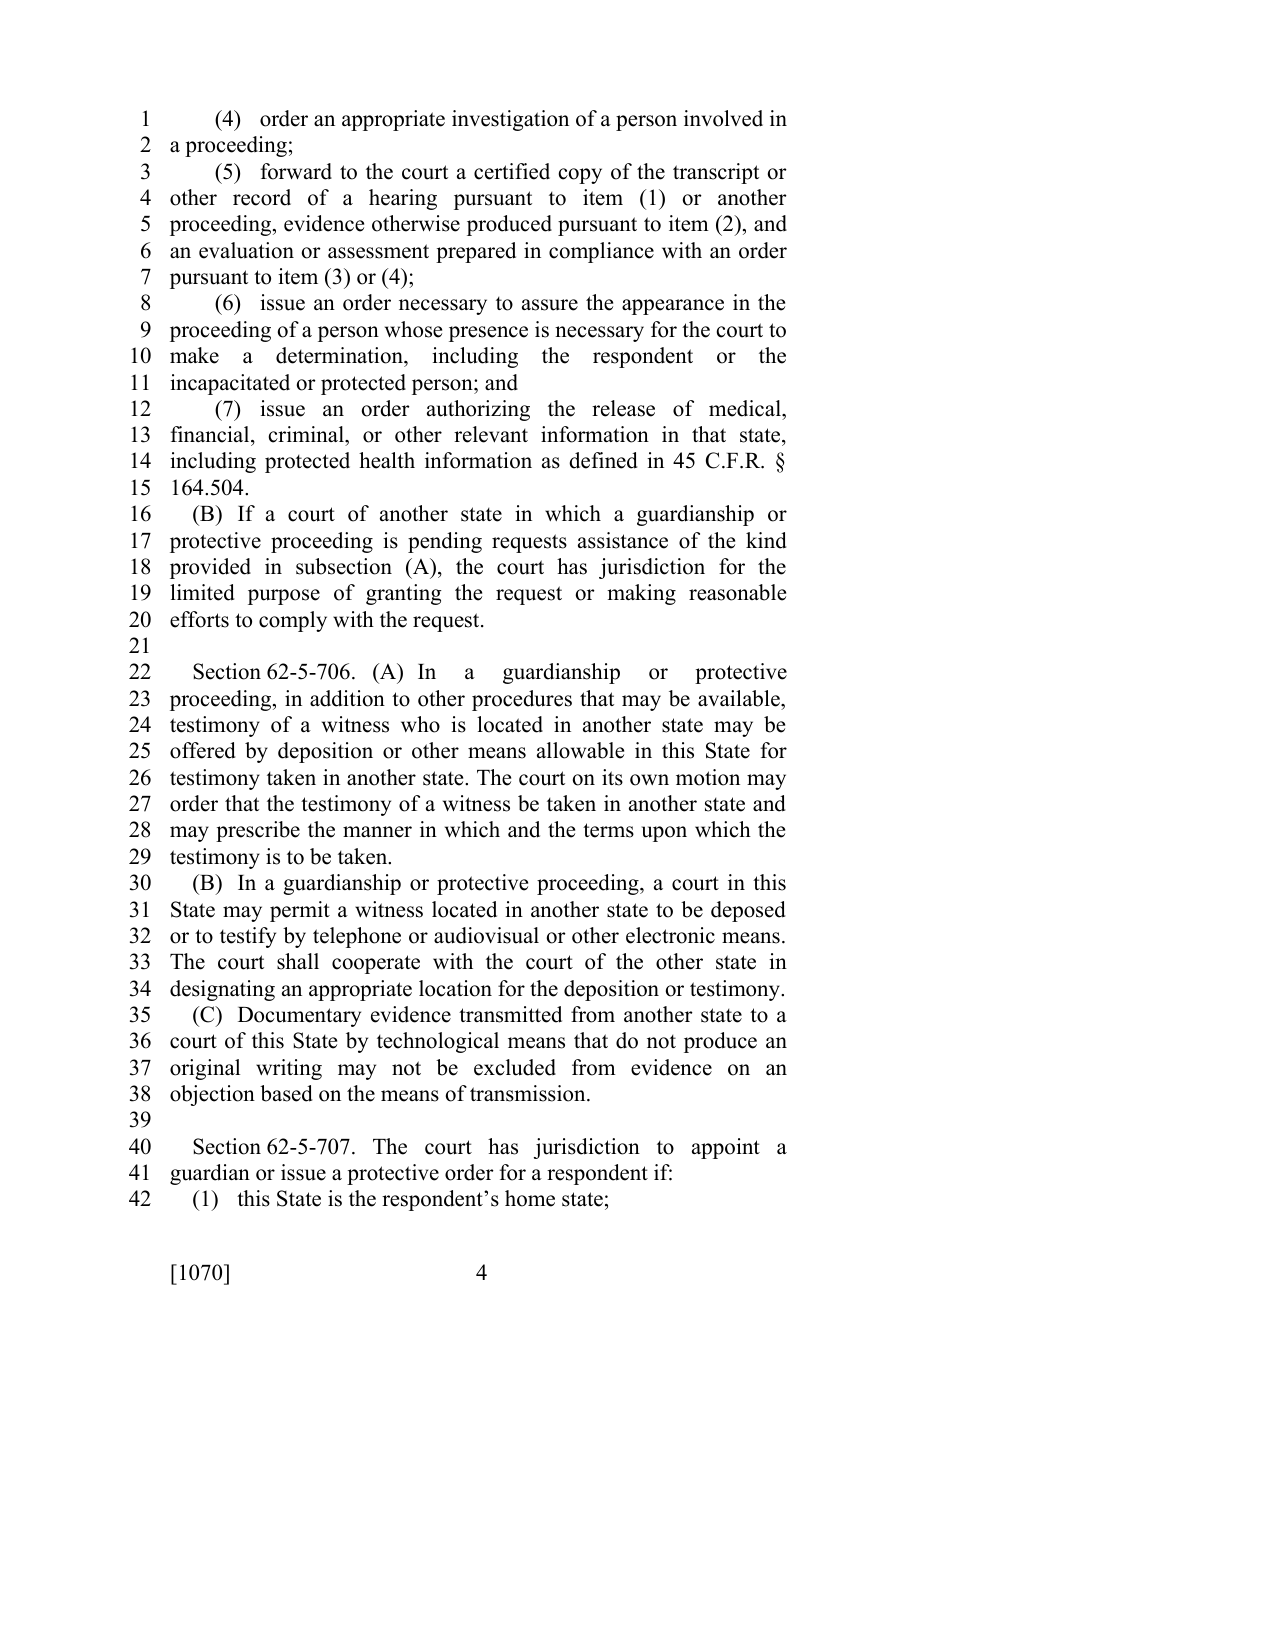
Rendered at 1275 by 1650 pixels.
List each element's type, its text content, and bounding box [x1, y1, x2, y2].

text Section 62-5-706. (A) In a guardianship or protective proceeding, in addition to other procedures that may be available, testimony of a witness who is located in another state may be offered by deposition or other means allowable in this State for testimony taken in another state. The court on its own motion may order that the testimony of a witness be taken in another state and may prescribe the manner in which and the terms upon which the testimony is to be taken. [169, 658, 787, 869]
text Section 62-5-707. The court has jurisdiction to appoint a guardian or issue a protective order for a respondent if: [169, 1133, 787, 1186]
text (1) this State is the respondent’s home state; [169, 1186, 787, 1212]
text (B) In a guardianship or protective proceeding, a court in this State may permit a witness located in another state to be deposed or to testify by telephone or audiovisual or other electronic means. The court shall cooperate with the court of the other state in designating an appropriate location for the deposition or testimony. [169, 869, 787, 1001]
text (4) order an appropriate investigation of a person involved in a proceeding; [169, 105, 787, 158]
text (7) issue an order authorizing the release of medical, financial, criminal, or other relevant information in that state, including protected health information as defined in 45 C.F.R. § 164.504. [169, 395, 787, 500]
text (6) issue an order necessary to assure the appearance in the proceeding of a person whose presence is necessary for the court to make a determination, including the respondent or the incapacitated or protected person; and [169, 289, 787, 395]
text (5) forward to the court a certified copy of the transcript or other record of a hearing pursuant to item (1) or another proceeding, evidence otherwise produced pursuant to item (2), and an evaluation or assessment prepared in compliance with an order pursuant to item (3) or (4); [169, 158, 787, 289]
text (B) If a court of another state in which a guardianship or protective proceeding is pending requests assistance of the kind provided in subsection (A), the court has jurisdiction for the limited purpose of granting the request or making reasonable efforts to comply with the request. [169, 500, 787, 632]
text (C) Documentary evidence transmitted from another state to a court of this State by technological means that do not produce an original writing may not be excluded from evidence on an objection based on the means of transmission. [169, 1001, 787, 1106]
